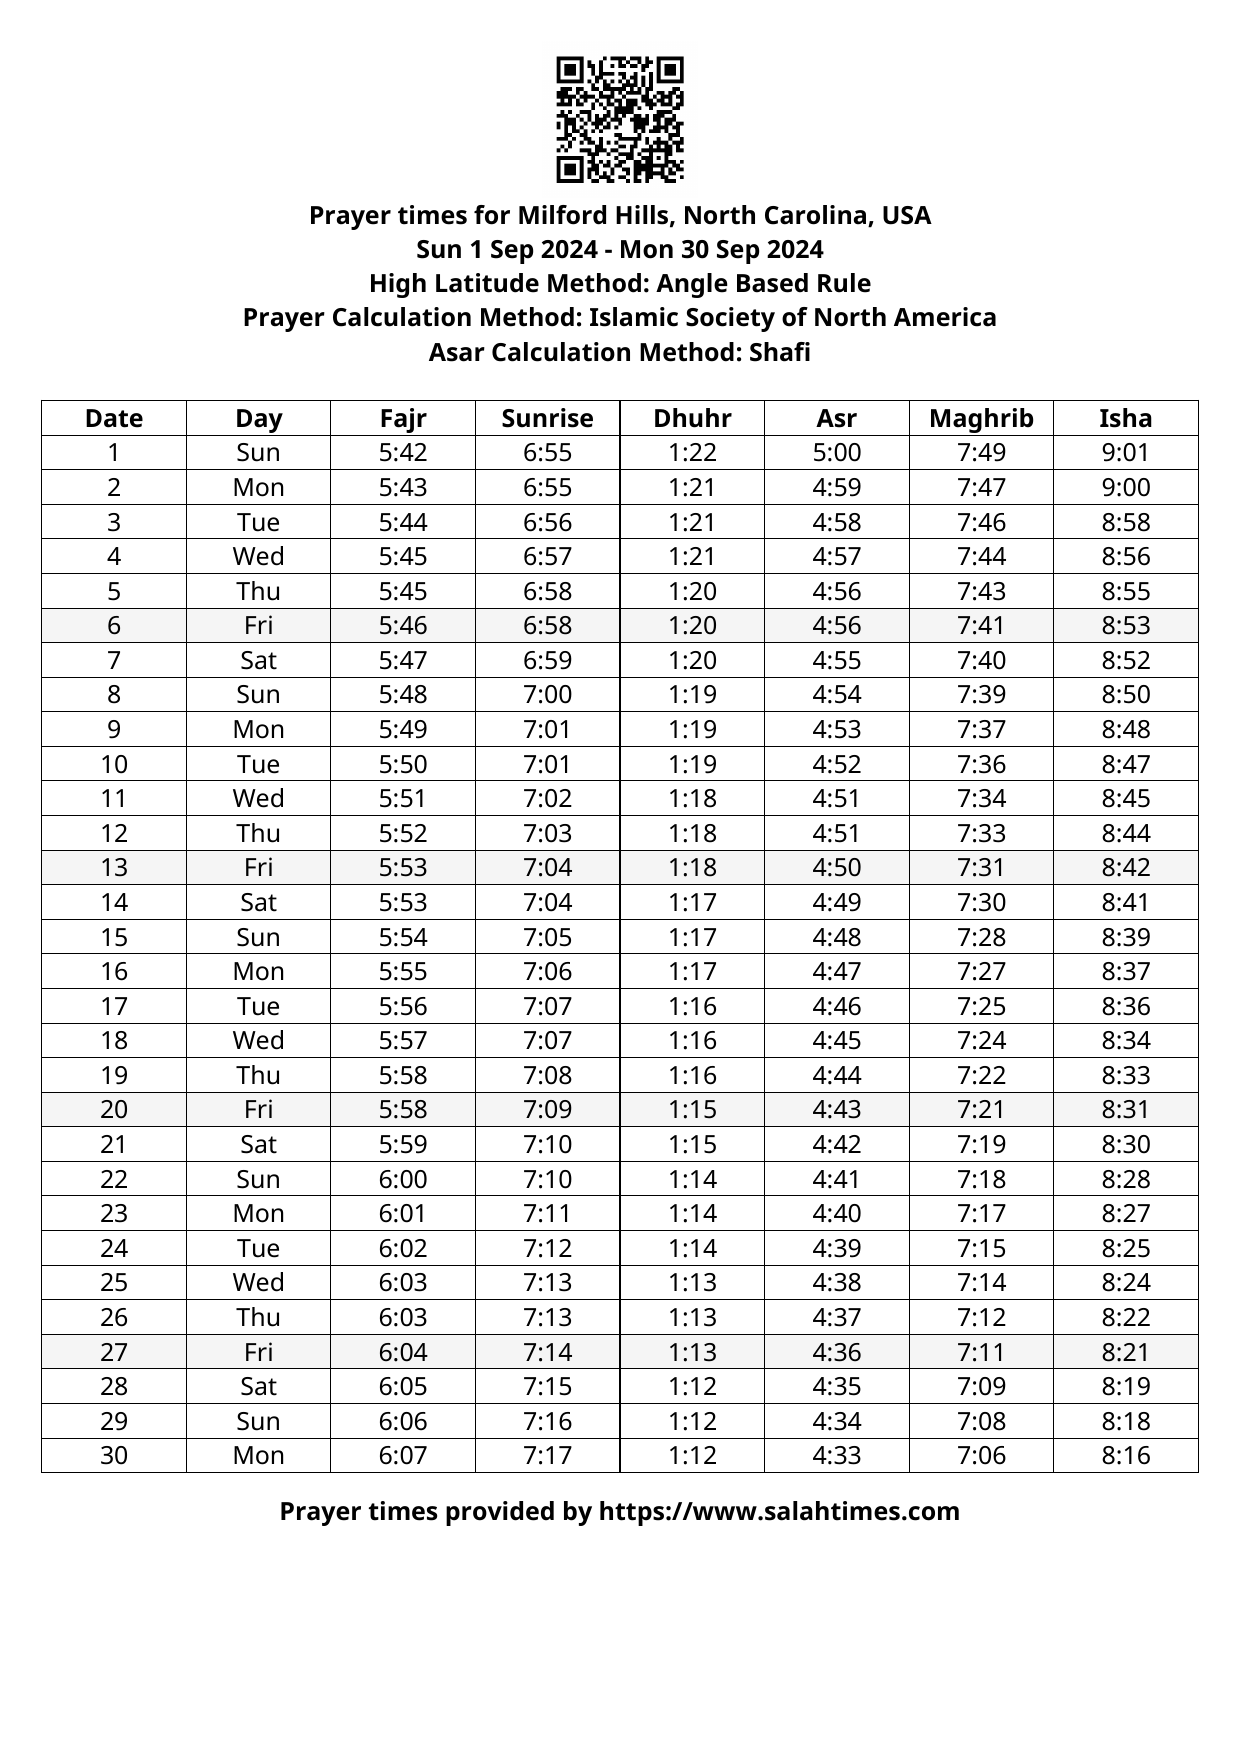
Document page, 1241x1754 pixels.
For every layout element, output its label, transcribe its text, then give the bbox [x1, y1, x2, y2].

table_cell 8:18 [1054, 1404, 1198, 1437]
table_cell 1:21 [621, 539, 764, 573]
table_cell 5:46 [331, 609, 475, 642]
table_header Maghrib [910, 401, 1053, 434]
table_cell Thu [187, 816, 330, 849]
table_cell 5:57 [331, 1024, 475, 1057]
table_cell Sat [187, 1369, 330, 1403]
table_cell Sat [187, 885, 330, 919]
table_cell 7:37 [910, 712, 1053, 746]
table_cell 5:58 [331, 1093, 475, 1126]
table_cell 1:19 [621, 747, 764, 780]
table_cell Fri [187, 851, 330, 884]
table_cell 4:48 [765, 920, 909, 953]
table_cell 5:45 [331, 539, 475, 573]
table_cell 1:18 [621, 851, 764, 884]
table_cell 15 [42, 920, 186, 953]
table_cell 26 [42, 1300, 186, 1334]
table_cell 5:53 [331, 851, 475, 884]
table_cell 2 [42, 470, 186, 504]
table_cell 1:12 [621, 1369, 764, 1403]
table_cell 7:10 [476, 1162, 619, 1195]
table_cell 4:38 [765, 1266, 909, 1299]
table_cell 4 [42, 539, 186, 573]
table_cell 14 [42, 885, 186, 919]
table_cell 30 [42, 1439, 186, 1472]
table_cell 7:31 [910, 851, 1053, 884]
table_cell 7:04 [476, 851, 619, 884]
table_cell 1:16 [621, 989, 764, 1022]
table_cell 7:17 [910, 1196, 1053, 1230]
table_cell Wed [187, 781, 330, 815]
table_cell 5:50 [331, 747, 475, 780]
table_cell 8:50 [1054, 678, 1198, 711]
table_cell 7:44 [910, 539, 1053, 573]
table_cell 8:42 [1054, 851, 1198, 884]
table_cell 8:41 [1054, 885, 1198, 919]
table_cell Sun [187, 436, 330, 469]
table_cell 4:56 [765, 609, 909, 642]
table_cell 7:25 [910, 989, 1053, 1022]
table_cell 9:01 [1054, 436, 1198, 469]
table_header Isha [1054, 401, 1198, 434]
table_cell 1:22 [621, 436, 764, 469]
table_cell 4:59 [765, 470, 909, 504]
table_cell 6:59 [476, 643, 619, 677]
table_cell 19 [42, 1058, 186, 1092]
table_cell 5:55 [331, 954, 475, 988]
table_cell 1:13 [621, 1300, 764, 1334]
table_cell 6:01 [331, 1196, 475, 1230]
table_cell 7:40 [910, 643, 1053, 677]
table_cell 1 [42, 436, 186, 469]
table_cell 7:15 [910, 1231, 1053, 1264]
table_cell 7:47 [910, 470, 1053, 504]
table_cell 7:01 [476, 712, 619, 746]
table_cell 1:15 [621, 1093, 764, 1126]
table_cell Mon [187, 1196, 330, 1230]
table_header Sunrise [476, 401, 619, 434]
table_cell Mon [187, 470, 330, 504]
table_cell 1:18 [621, 781, 764, 815]
table_cell 11 [42, 781, 186, 815]
table_cell Mon [187, 954, 330, 988]
table_cell 7:14 [476, 1335, 619, 1368]
table_cell 4:57 [765, 539, 909, 573]
table_cell 7:06 [910, 1439, 1053, 1472]
table_cell 5:56 [331, 989, 475, 1022]
table_cell 7:12 [910, 1300, 1053, 1334]
table_cell 5:53 [331, 885, 475, 919]
table_cell Mon [187, 1439, 330, 1472]
table_cell 4:36 [765, 1335, 909, 1368]
table_cell 7:08 [476, 1058, 619, 1092]
table_cell 1:15 [621, 1127, 764, 1161]
text Prayer Calculation Method: Islamic Society of North America [42, 300, 1198, 334]
table_cell 29 [42, 1404, 186, 1437]
table_cell Fri [187, 609, 330, 642]
table_cell 1:21 [621, 470, 764, 504]
table_cell 4:52 [765, 747, 909, 780]
table_cell Mon [187, 712, 330, 746]
table_cell 4:51 [765, 781, 909, 815]
table_cell 6:58 [476, 574, 619, 607]
table_cell 4:49 [765, 885, 909, 919]
table_cell 22 [42, 1162, 186, 1195]
table_cell 7:07 [476, 1024, 619, 1057]
table_cell 16 [42, 954, 186, 988]
table_cell 6:06 [331, 1404, 475, 1437]
table_cell 1:19 [621, 712, 764, 746]
table_cell 8:56 [1054, 539, 1198, 573]
table_cell 28 [42, 1369, 186, 1403]
table_cell 8:48 [1054, 712, 1198, 746]
table_cell 6:03 [331, 1300, 475, 1334]
table_cell 1:14 [621, 1162, 764, 1195]
table_cell 7:11 [910, 1335, 1053, 1368]
table_cell 7:18 [910, 1162, 1053, 1195]
table_cell 1:13 [621, 1335, 764, 1368]
table_cell 4:34 [765, 1404, 909, 1437]
table_cell 7:49 [910, 436, 1053, 469]
table_cell 9 [42, 712, 186, 746]
table_cell 4:44 [765, 1058, 909, 1092]
table_cell 5:47 [331, 643, 475, 677]
table_cell 6:04 [331, 1335, 475, 1368]
table_cell 7:34 [910, 781, 1053, 815]
table_cell 4:54 [765, 678, 909, 711]
table_cell 1:17 [621, 920, 764, 953]
table_cell 1:20 [621, 574, 764, 607]
table_cell 5:48 [331, 678, 475, 711]
text Prayer times for Milford Hills, North Carolina, USA [42, 198, 1198, 232]
table_cell 7:03 [476, 816, 619, 849]
table_cell 8:22 [1054, 1300, 1198, 1334]
table_cell 1:21 [621, 505, 764, 538]
table_cell 8:55 [1054, 574, 1198, 607]
table_cell 7:16 [476, 1404, 619, 1437]
table_cell 7:33 [910, 816, 1053, 849]
table_cell 6:55 [476, 436, 619, 469]
table_cell Wed [187, 1266, 330, 1299]
table_cell 1:13 [621, 1266, 764, 1299]
table_cell 27 [42, 1335, 186, 1368]
table_cell 6:58 [476, 609, 619, 642]
table_cell 8:30 [1054, 1127, 1198, 1161]
table_cell Sun [187, 1404, 330, 1437]
table_cell 7:22 [910, 1058, 1053, 1092]
table_header Fajr [331, 401, 475, 434]
table_cell 4:46 [765, 989, 909, 1022]
table_cell 8:58 [1054, 505, 1198, 538]
table_cell 6:00 [331, 1162, 475, 1195]
table_cell Thu [187, 1300, 330, 1334]
table_cell 18 [42, 1024, 186, 1057]
table_cell Sun [187, 678, 330, 711]
table_cell 1:14 [621, 1231, 764, 1264]
table_cell 7:24 [910, 1024, 1053, 1057]
table_cell Fri [187, 1335, 330, 1368]
table_cell 7:13 [476, 1266, 619, 1299]
table_cell 8:44 [1054, 816, 1198, 849]
table_cell 8:33 [1054, 1058, 1198, 1092]
table_cell Tue [187, 747, 330, 780]
table_cell 4:51 [765, 816, 909, 849]
table_cell 7:05 [476, 920, 619, 953]
table_cell 5:54 [331, 920, 475, 953]
table_cell 7:01 [476, 747, 619, 780]
table_cell 25 [42, 1266, 186, 1299]
table_cell 1:17 [621, 885, 764, 919]
text Asar Calculation Method: Shafi [42, 334, 1198, 368]
table_cell 10 [42, 747, 186, 780]
table_cell 7:41 [910, 609, 1053, 642]
text High Latitude Method: Angle Based Rule [42, 266, 1198, 300]
table_cell Wed [187, 539, 330, 573]
table_cell 7:13 [476, 1300, 619, 1334]
table_cell 1:12 [621, 1439, 764, 1472]
table_cell Wed [187, 1024, 330, 1057]
table_cell 3 [42, 505, 186, 538]
table_cell 5:52 [331, 816, 475, 849]
table_cell 8:25 [1054, 1231, 1198, 1264]
table_cell 1:12 [621, 1404, 764, 1437]
table_cell 6:02 [331, 1231, 475, 1264]
table_cell 4:33 [765, 1439, 909, 1472]
table_cell 6:07 [331, 1439, 475, 1472]
table_cell 4:39 [765, 1231, 909, 1264]
table_cell 7:12 [476, 1231, 619, 1264]
table_cell 13 [42, 851, 186, 884]
table_cell 17 [42, 989, 186, 1022]
table_cell 8:16 [1054, 1439, 1198, 1472]
table_cell 4:47 [765, 954, 909, 988]
table_cell 7:43 [910, 574, 1053, 607]
text Sun 1 Sep 2024 - Mon 30 Sep 2024 [42, 232, 1198, 266]
text Prayer times provided by https://www.salahtimes.com [42, 1494, 1198, 1528]
table_cell 7:39 [910, 678, 1053, 711]
table_cell 5:58 [331, 1058, 475, 1092]
table_cell 8:52 [1054, 643, 1198, 677]
table_cell 7:15 [476, 1369, 619, 1403]
table_cell 8:27 [1054, 1196, 1198, 1230]
table_cell 4:41 [765, 1162, 909, 1195]
table_cell 6 [42, 609, 186, 642]
table_cell Sat [187, 1127, 330, 1161]
table_cell 7:27 [910, 954, 1053, 988]
table_cell Tue [187, 989, 330, 1022]
table_cell 6:57 [476, 539, 619, 573]
table_cell 1:17 [621, 954, 764, 988]
table_cell Sun [187, 920, 330, 953]
table_cell 5:43 [331, 470, 475, 504]
table_cell 6:03 [331, 1266, 475, 1299]
table_cell Sun [187, 1162, 330, 1195]
table_cell 1:14 [621, 1196, 764, 1230]
table_cell 1:20 [621, 609, 764, 642]
table_cell Thu [187, 1058, 330, 1092]
table_cell 7:09 [910, 1369, 1053, 1403]
table_cell 8:36 [1054, 989, 1198, 1022]
table_cell 9:00 [1054, 470, 1198, 504]
table_cell 8:28 [1054, 1162, 1198, 1195]
table_cell 7:28 [910, 920, 1053, 953]
table_cell 5:49 [331, 712, 475, 746]
table_cell 7:30 [910, 885, 1053, 919]
table_cell 7:09 [476, 1093, 619, 1126]
table_cell 5 [42, 574, 186, 607]
table_cell 4:37 [765, 1300, 909, 1334]
table_cell 8 [42, 678, 186, 711]
table_cell 7:06 [476, 954, 619, 988]
table_cell 20 [42, 1093, 186, 1126]
table_cell 21 [42, 1127, 186, 1161]
table_cell 5:42 [331, 436, 475, 469]
table_cell 8:47 [1054, 747, 1198, 780]
table_cell 5:51 [331, 781, 475, 815]
table_header Asr [765, 401, 909, 434]
table_cell 7:02 [476, 781, 619, 815]
table_cell 7:11 [476, 1196, 619, 1230]
table_cell 5:45 [331, 574, 475, 607]
table_header Date [42, 401, 186, 434]
table_cell 4:50 [765, 851, 909, 884]
table_cell 12 [42, 816, 186, 849]
table_cell Sat [187, 643, 330, 677]
table_cell 8:31 [1054, 1093, 1198, 1126]
table_cell 7:00 [476, 678, 619, 711]
table_cell 7:46 [910, 505, 1053, 538]
table_cell Tue [187, 1231, 330, 1264]
table_cell 4:43 [765, 1093, 909, 1126]
table_cell 1:16 [621, 1058, 764, 1092]
table_cell 8:19 [1054, 1369, 1198, 1403]
table_header Day [187, 401, 330, 434]
table_cell 7:07 [476, 989, 619, 1022]
table_cell 4:42 [765, 1127, 909, 1161]
table_cell Tue [187, 505, 330, 538]
table_cell Fri [187, 1093, 330, 1126]
table_cell 4:45 [765, 1024, 909, 1057]
table_cell 8:45 [1054, 781, 1198, 815]
table_cell 7:36 [910, 747, 1053, 780]
table_cell 8:34 [1054, 1024, 1198, 1057]
table_cell 5:44 [331, 505, 475, 538]
table_cell 4:55 [765, 643, 909, 677]
table_cell 1:19 [621, 678, 764, 711]
table_cell 7:21 [910, 1093, 1053, 1126]
table_cell 6:05 [331, 1369, 475, 1403]
table_cell 7 [42, 643, 186, 677]
table_cell 7:10 [476, 1127, 619, 1161]
table_cell 5:00 [765, 436, 909, 469]
table_cell Thu [187, 574, 330, 607]
table_cell 8:53 [1054, 609, 1198, 642]
table_cell 7:08 [910, 1404, 1053, 1437]
table_cell 7:19 [910, 1127, 1053, 1161]
table_cell 7:17 [476, 1439, 619, 1472]
table_cell 5:59 [331, 1127, 475, 1161]
table_cell 7:14 [910, 1266, 1053, 1299]
table_cell 8:21 [1054, 1335, 1198, 1368]
table_cell 8:37 [1054, 954, 1198, 988]
table_cell 6:55 [476, 470, 619, 504]
table_cell 4:40 [765, 1196, 909, 1230]
table_cell 1:16 [621, 1024, 764, 1057]
table_cell 4:56 [765, 574, 909, 607]
table_cell 24 [42, 1231, 186, 1264]
table_cell 4:58 [765, 505, 909, 538]
table_cell 23 [42, 1196, 186, 1230]
table_header Dhuhr [621, 401, 764, 434]
table_cell 7:04 [476, 885, 619, 919]
table_cell 8:39 [1054, 920, 1198, 953]
picture [542, 41, 699, 198]
table_cell 4:53 [765, 712, 909, 746]
table_cell 4:35 [765, 1369, 909, 1403]
table_cell 8:24 [1054, 1266, 1198, 1299]
table_cell 6:56 [476, 505, 619, 538]
table_cell 1:18 [621, 816, 764, 849]
table_cell 1:20 [621, 643, 764, 677]
